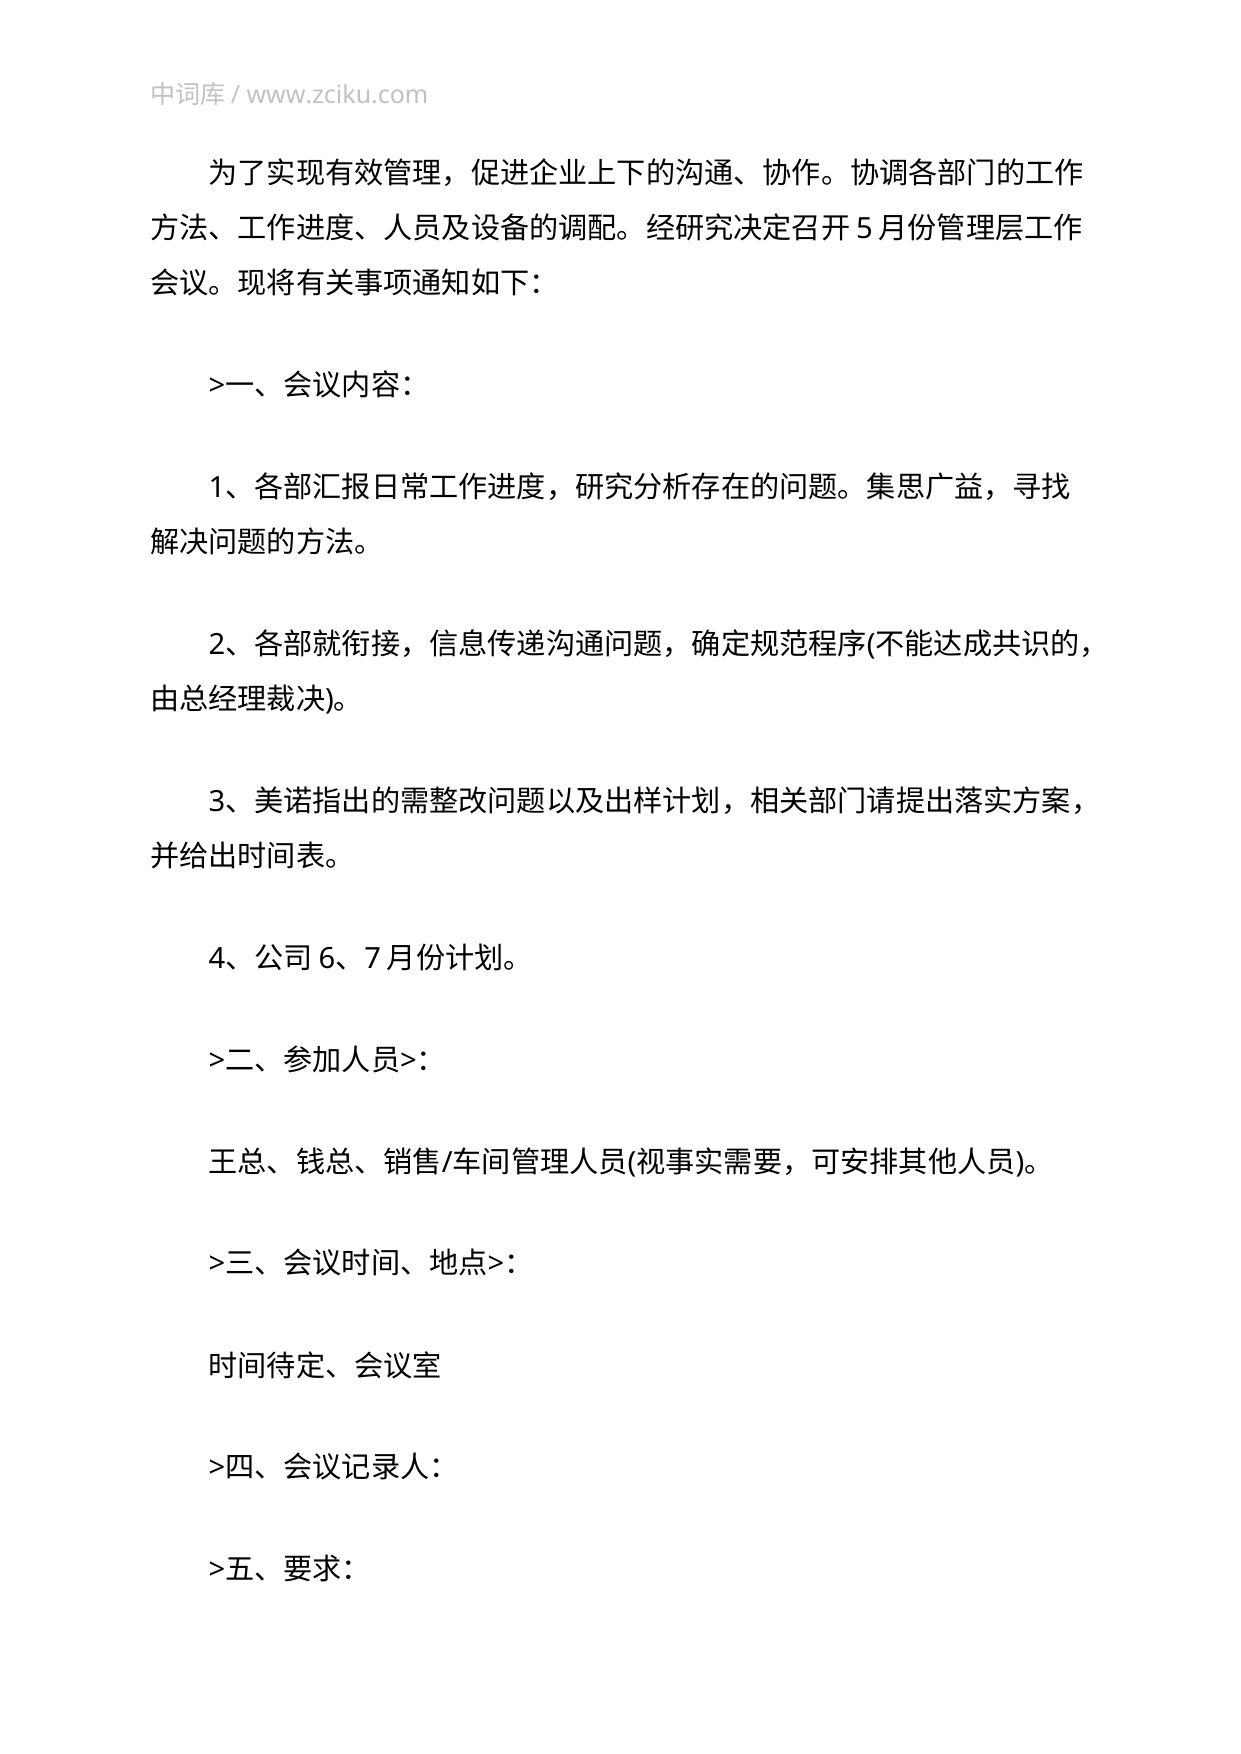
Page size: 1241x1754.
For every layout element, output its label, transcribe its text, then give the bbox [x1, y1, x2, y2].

text 3、美诺指出的需整改问题以及出样计划，相关部门请提出落实方案，并给出时间表。 [150, 777, 1090, 875]
text 1、各部汇报日常工作进度，研究分析存在的问题。集思广益，寻找解决问题的方法。 [150, 464, 1090, 561]
text >三、会议时间、地点>： [150, 1240, 1090, 1282]
text 2、各部就衔接，信息传递沟通问题，确定规范程序(不能达成共识的，由总经理裁决)。 [150, 620, 1090, 718]
text >二、参加人员>： [150, 1036, 1090, 1078]
text >五、要求： [150, 1546, 1090, 1588]
text 王总、钱总、销售/车间管理人员(视事实需要，可安排其他人员)。 [150, 1138, 1090, 1181]
text >四、会议记录人： [150, 1444, 1090, 1486]
text >一、会议内容： [150, 362, 1090, 404]
text 为了实现有效管理，促进企业上下的沟通、协作。协调各部门的工作方法、工作进度、人员及设备的调配。经研究决定召开5月份管理层工作会议。现将有关事项通知如下： [150, 150, 1090, 302]
text 时间待定、会议室 [150, 1342, 1090, 1384]
text 4、公司6、7月份计划。 [150, 934, 1090, 977]
